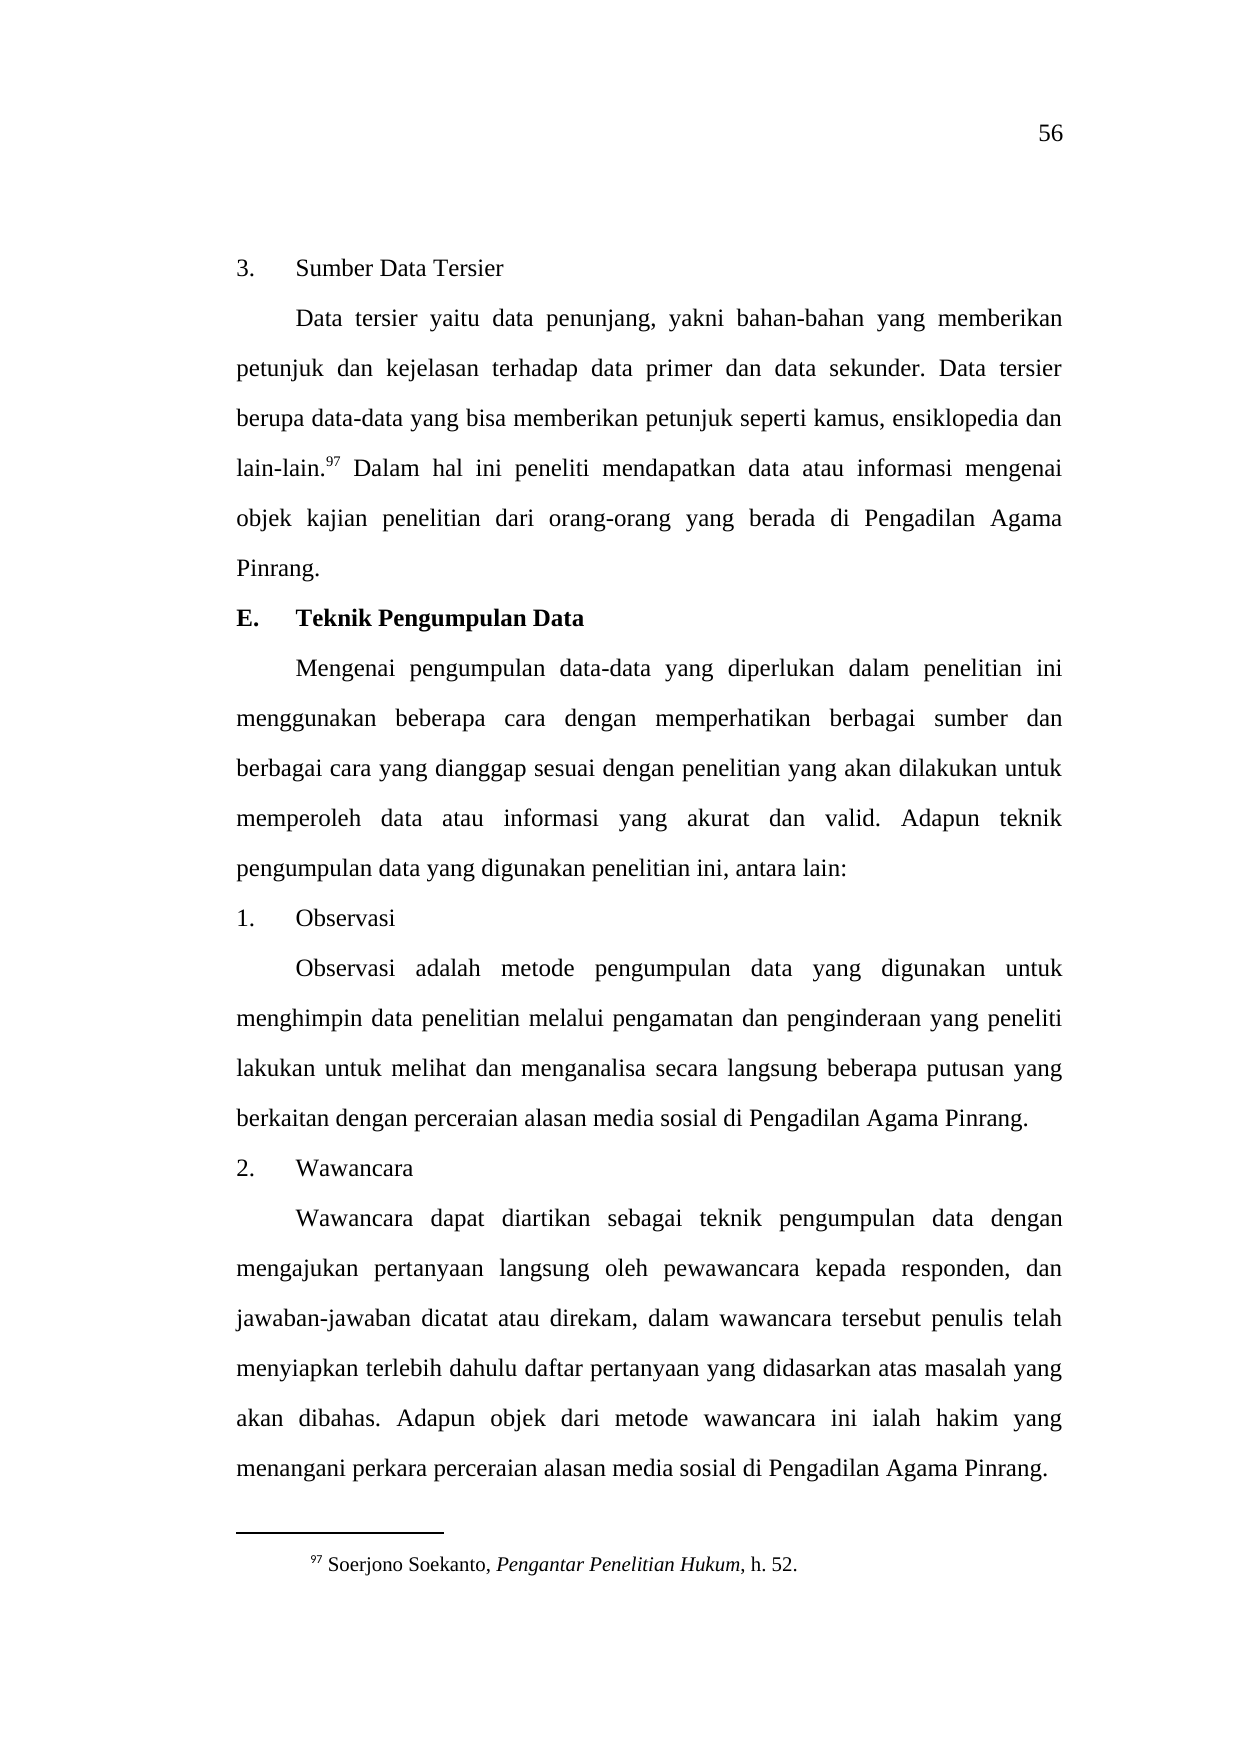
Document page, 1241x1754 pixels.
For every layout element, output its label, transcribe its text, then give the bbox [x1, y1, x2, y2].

list Sumber Data Tersier [236, 236, 1063, 286]
text Wawancara dapat diartikan sebagai teknik pengumpulan data dengan mengajukan pertanyaan langsung oleh pewawancara kepada responden, dan jawaban-jawaban dicatat atau direkam, dalam wawancara tersebut penulis telah menyiapkan terlebih dahulu daftar pertanyaan yang didasarkan atas masalah yang akan dibahas. Adapun objek dari metode wawancara ini ialah hakim yang menangani perkara perceraian alasan media sosial di Pengadilan Agama Pinrang. [236, 1186, 1063, 1486]
list Data tersier yaitu data penunjang, yakni bahan-bahan yang memberikan petunjuk dan kejelasan terhadap data primer dan data sekunder. Data tersier berupa data-data yang bisa memberikan petunjuk seperti kamus, ensiklopedia dan lain-lain. Dalam hal ini peneliti mendapatkan data atau informasi mengenai objek kajian penelitian dari orang-orang yang berada di Pengadilan Agama Pinrang. [236, 286, 1063, 586]
text Observasi adalah metode pengumpulan data yang digunakan untuk menghimpin data penelitian melalui pengamatan dan penginderaan yang peneliti lakukan untuk melihat dan menganalisa secara langsung beberapa putusan yang berkaitan dengan perceraian alasan media sosial di Pengadilan Agama Pinrang. [236, 936, 1063, 1136]
list Observasi [236, 886, 1063, 936]
list Mengenai pengumpulan data-data yang diperlukan dalam penelitian ini menggunakan beberapa cara dengan memperhatikan berbagai sumber dan berbagai cara yang dianggap sesuai dengan penelitian yang akan dilakukan untuk memperoleh data atau informasi yang akurat dan valid. Adapun teknik pengumpulan data yang digunakan penelitian ini, antara lain: [236, 636, 1063, 886]
list Teknik Pengumpulan Data [236, 586, 1063, 636]
list Wawancara [236, 1136, 1063, 1186]
